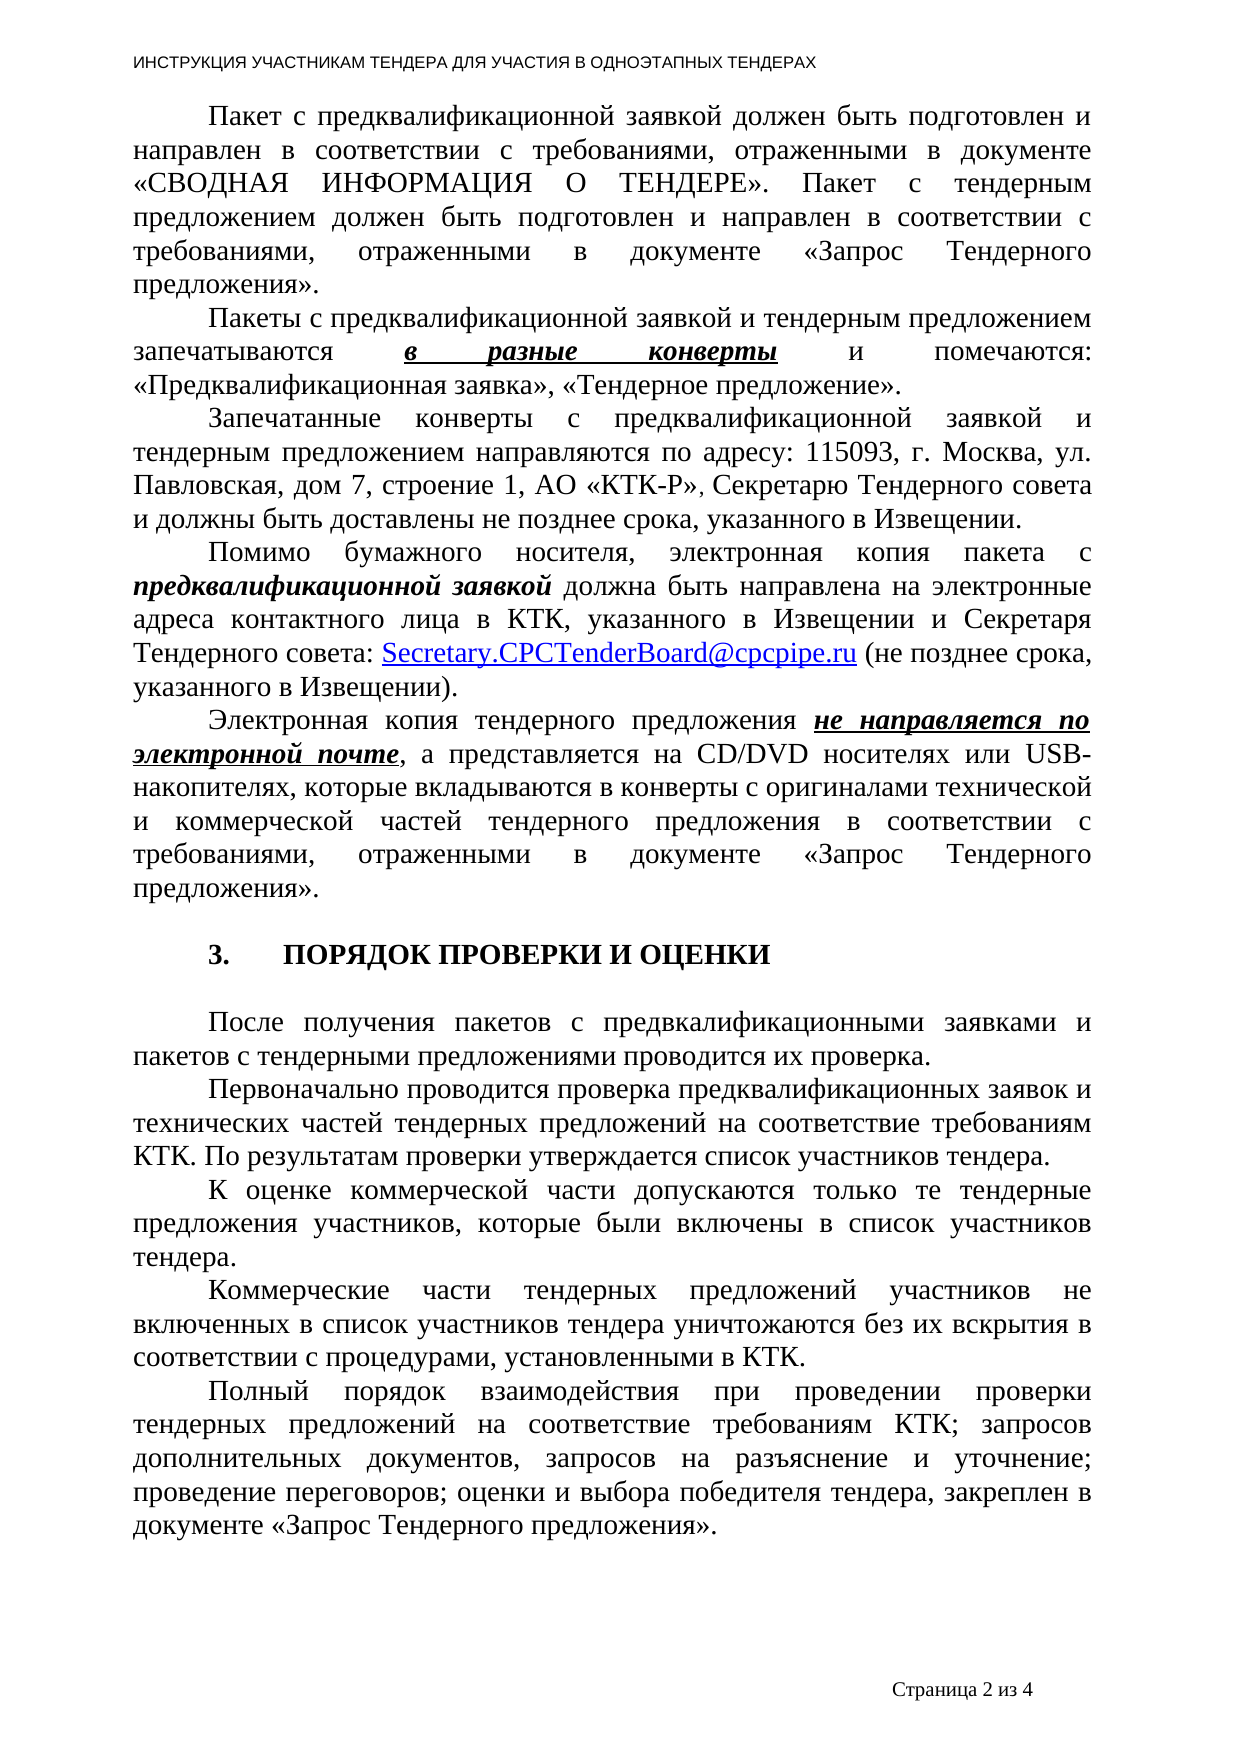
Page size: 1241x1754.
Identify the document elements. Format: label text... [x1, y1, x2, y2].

text Помимо бумажного носителя, электронная копия пакета с предквалификационной заявкой должна быть направлена на электронные адреса контактного лица в КТК, указанного в Извещении и Секретаря Тендерного совета: Secretary.CPCTenderBoard@cpcpipe.ru (не позднее срока, указанного в Извещении). [133, 534, 1092, 702]
text Пакеты с предквалификационной заявкой и тендерным предложением запечатываются в разные конверты и помечаются: «Предквалификационная заявка», «Тендерное предложение». [133, 300, 1092, 400]
text Запечатанные конверты с предквалификационной заявкой и тендерным предложением направляются по адресу: 115093, г. Москва, ул. Павловская, дом 7, строение 1, АО «КТК-Р», Секретарю Тендерного совета и должны быть доставлены не позднее срока, указанного в Извещении. [133, 400, 1092, 534]
text Пакет с предквалификационной заявкой должен быть подготовлен и направлен в соответствии с требованиями, отраженными в документе «СВОДНАЯ ИНФОРМАЦИЯ О ТЕНДЕРЕ». Пакет с тендерным предложением должен быть подготовлен и направлен в соответствии с требованиями, отраженными в документе «Запрос Тендерного предложения». [133, 98, 1092, 300]
text 3. ПОРЯДОК ПРОВЕРКИ И ОЦЕНКИ [133, 937, 1092, 971]
text Электронная копия тендерного предложения не направляется по электронной почте, а представляется на CD/DVD носителях или USB-накопителях, которые вкладываются в конверты с оригиналами технической и коммерческой частей тендерного предложения в соответствии с требованиями, отраженными в документе «Запрос Тендерного предложения». [133, 702, 1092, 903]
text К оценке коммерческой части допускаются только те тендерные предложения участников, которые были включены в список участников тендера. [133, 1172, 1092, 1272]
text После получения пакетов с предвкалификационными заявками и пакетов с тендерными предложениями проводится их проверка. [133, 1004, 1092, 1071]
text Полный порядок взаимодействия при проведении проверки тендерных предложений на соответствие требованиям КТК; запросов дополнительных документов, запросов на разъяснение и уточнение; проведение переговоров; оценки и выбора победителя тендера, закреплен в документе «Запрос Тендерного предложения». [133, 1373, 1092, 1541]
text Коммерческие части тендерных предложений участников не включенных в список участников тендера уничтожаются без их вскрытия в соответствии с процедурами, установленными в КТК. [133, 1272, 1092, 1373]
text Первоначально проводится проверка предквалификационных заявок и технических частей тендерных предложений на соответствие требованиям КТК. По результатам проверки утверждается список участников тендера. [133, 1071, 1092, 1172]
